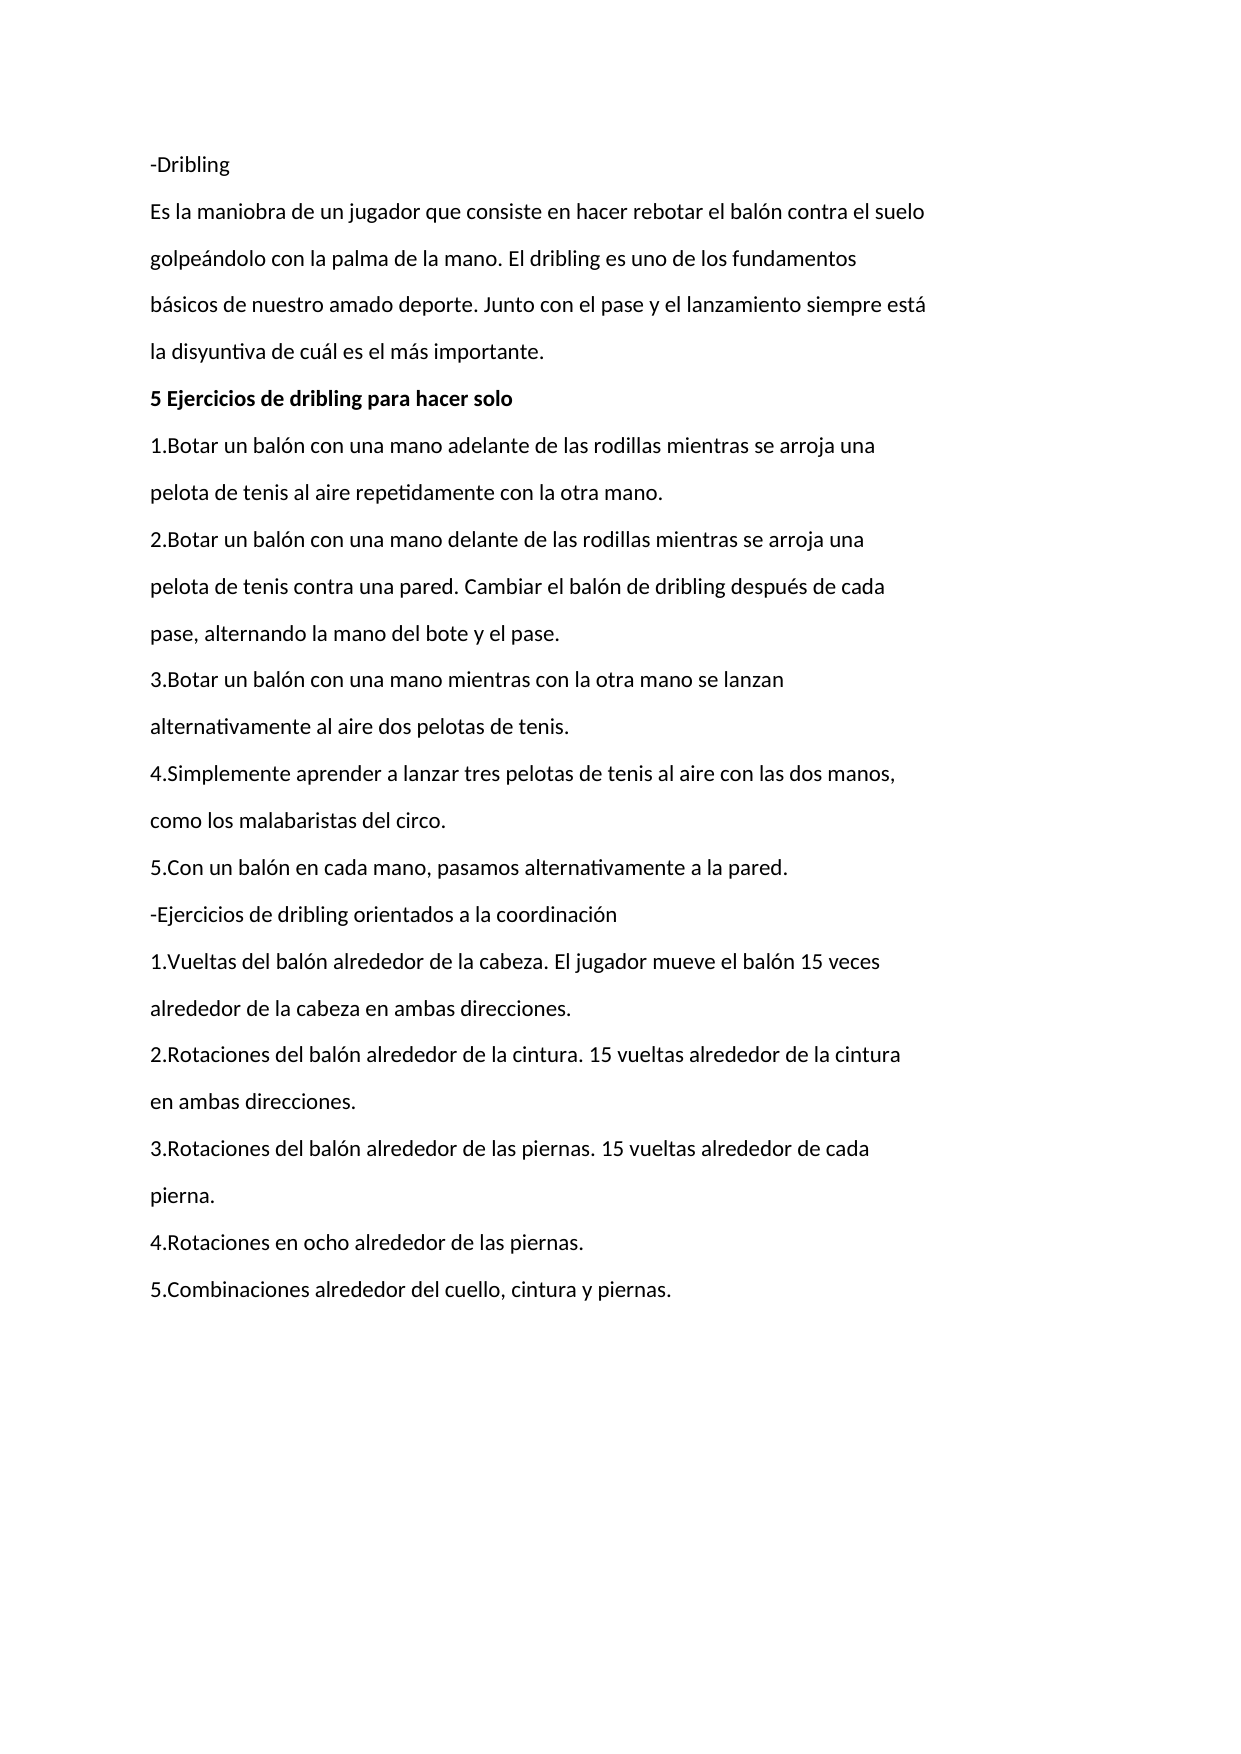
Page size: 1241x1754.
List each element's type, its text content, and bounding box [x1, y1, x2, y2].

text en ambas direcciones. [150, 1087, 1090, 1116]
text la disyuntiva de cuál es el más importante. [150, 337, 1090, 366]
text básicos de nuestro amado deporte. Junto con el pase y el lanzamiento siempre está [150, 291, 1090, 319]
text 5 Ejercicios de dribling para hacer solo [150, 384, 1090, 412]
text alternativamente al aire dos pelotas de tenis. [150, 712, 1090, 741]
text 4.Rotaciones en ocho alrededor de las piernas. [150, 1228, 1090, 1256]
text pierna. [150, 1181, 1090, 1209]
text -Dribling [150, 150, 1090, 178]
text pase, alternando la mano del bote y el pase. [150, 619, 1090, 647]
text 3.Rotaciones del balón alrededor de las piernas. 15 vueltas alrededor de cada [150, 1134, 1090, 1162]
text 3.Botar un balón con una mano mientras con la otra mano se lanzan [150, 666, 1090, 694]
text golpeándolo con la palma de la mano. El dribling es uno de los fundamentos [150, 244, 1090, 272]
text -Ejercicios de dribling orientados a la coordinación [150, 900, 1090, 928]
text 2.Rotaciones del balón alrededor de la cintura. 15 vueltas alrededor de la cintura [150, 1041, 1090, 1069]
text 1.Botar un balón con una mano adelante de las rodillas mientras se arroja una [150, 431, 1090, 459]
text pelota de tenis al aire repetidamente con la otra mano. [150, 478, 1090, 506]
text pelota de tenis contra una pared. Cambiar el balón de dribling después de cada [150, 572, 1090, 600]
text como los malabaristas del circo. [150, 806, 1090, 834]
text 2.Botar un balón con una mano delante de las rodillas mientras se arroja una [150, 525, 1090, 553]
text 1.Vueltas del balón alrededor de la cabeza. El jugador mueve el balón 15 veces [150, 947, 1090, 975]
text Es la maniobra de un jugador que consiste en hacer rebotar el balón contra el suelo [150, 197, 1090, 225]
text 5.Con un balón en cada mano, pasamos alternativamente a la pared. [150, 853, 1090, 881]
text alrededor de la cabeza en ambas direcciones. [150, 994, 1090, 1022]
text 5.Combinaciones alrededor del cuello, cintura y piernas. [150, 1275, 1090, 1303]
text 4.Simplemente aprender a lanzar tres pelotas de tenis al aire con las dos manos, [150, 759, 1090, 787]
